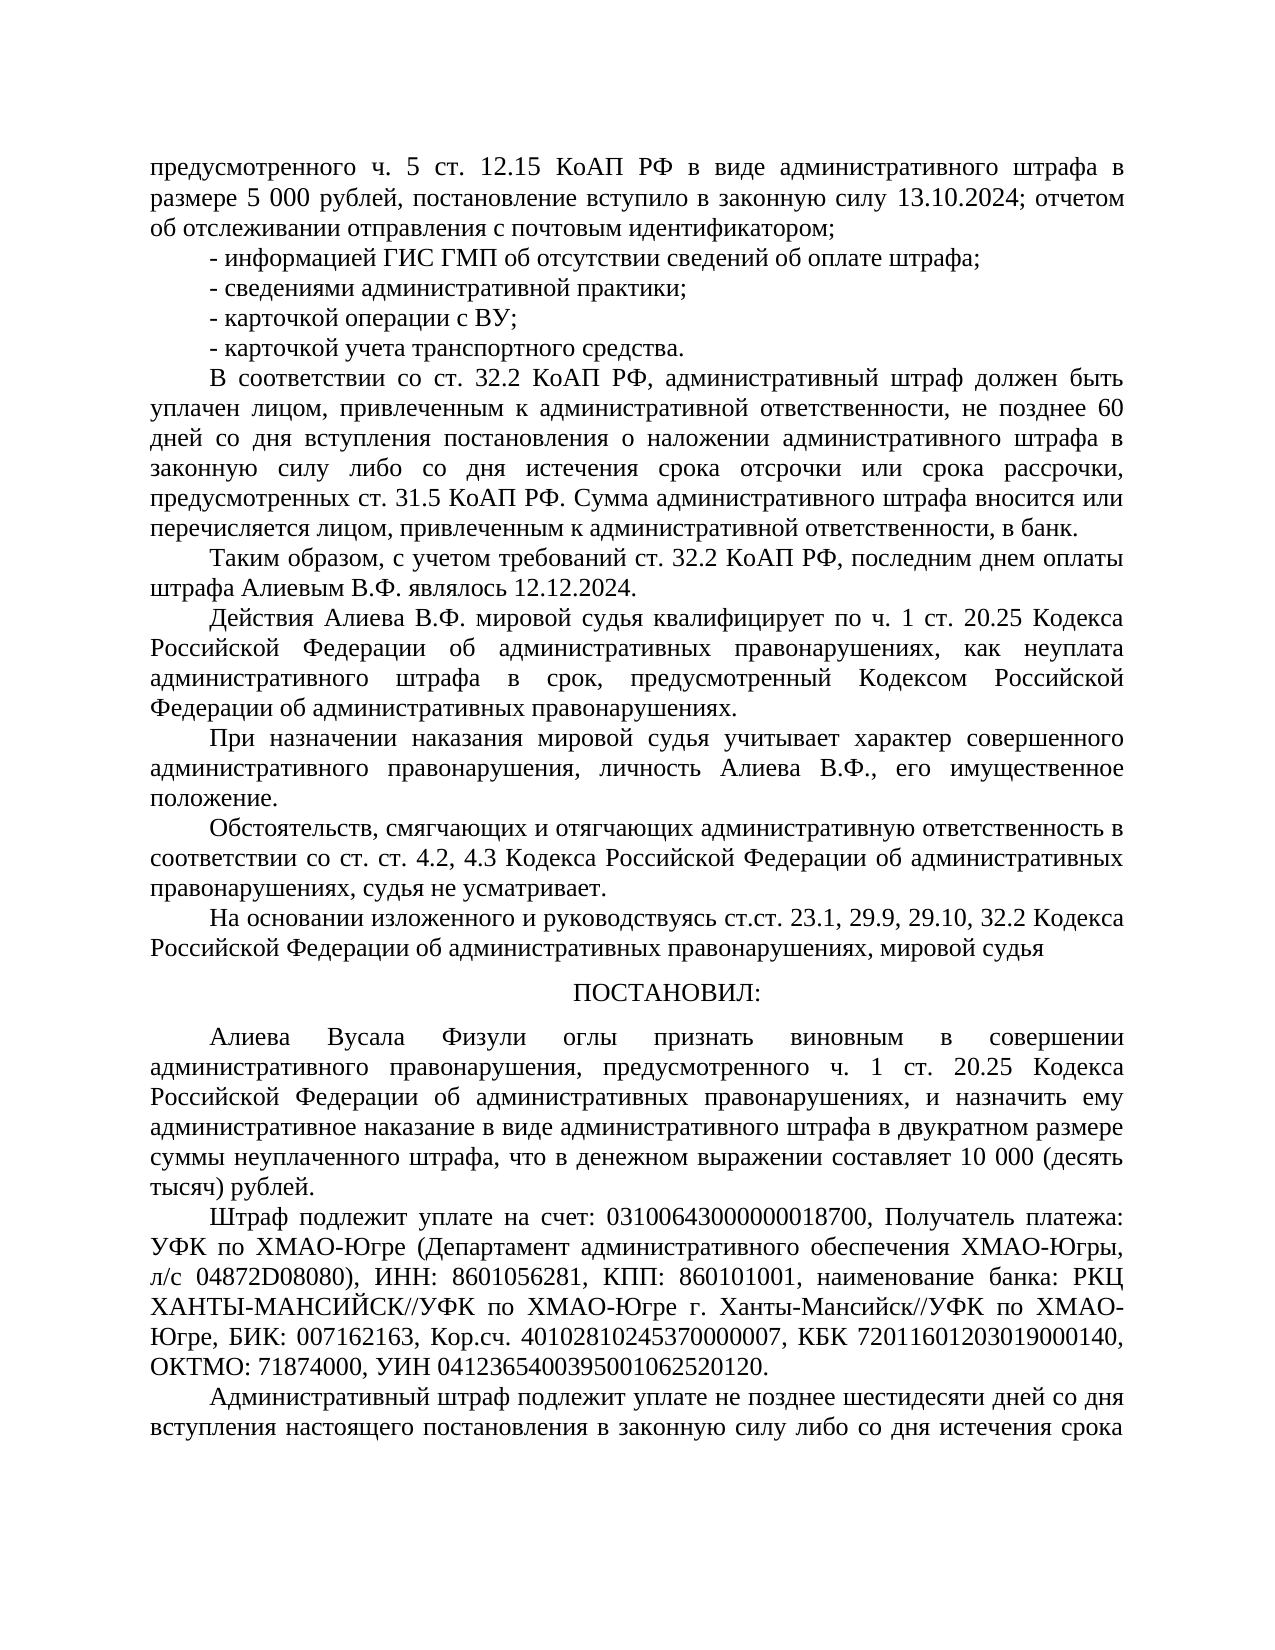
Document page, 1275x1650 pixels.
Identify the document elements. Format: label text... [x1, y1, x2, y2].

text Алиева Вусала Физули оглы признать виновным в совершении административного правонарушения, предусмотренного ч. 1 ст. 20.25 Кодекса Российской Федерации об административных правонарушениях, и назначить ему административное наказание в виде административного штрафа в двукратном размере суммы неуплаченного штрафа, что в денежном выражении составляет 10 000 (десять тысяч) рублей. [150, 1021, 1125, 1201]
text Обстоятельств, смягчающих и отягчающих административную ответственность в соответствии со ст. ст. 4.2, 4.3 Кодекса Российской Федерации об административных правонарушениях, судья не усматривает. [150, 812, 1125, 902]
text На основании изложенного и руководствуясь ст.ст. 23.1, 29.9, 29.10, 32.2 Кодекса Российской Федерации об административных правонарушениях, мировой судья [150, 902, 1125, 962]
text В соответствии со ст. 32.2 КоАП РФ, административный штраф должен быть уплачен лицом, привлеченным к административной ответственности, не позднее 60 дней со дня вступления постановления о наложении административного штрафа в законную силу либо со дня истечения срока отсрочки или срока рассрочки, предусмотренных ст. 31.5 КоАП РФ. Сумма административного штрафа вносится или перечисляется лицом, привлеченным к административной ответственности, в банк. [150, 362, 1125, 542]
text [150, 1381, 1125, 1441]
text Штраф подлежит уплате на счет: 03100643000000018700, Получатель платежа: УФК по ХМАО-Югре (Департамент административного обеспечения ХМАО-Югры, л/с 04872D08080), ИНН: 8601056281, КПП: 860101001, наименование банка: РКЦ ХАНТЫ-МАНСИЙСК//УФК по ХМАО-Югре г. Ханты-Мансийск//УФК по ХМАО-Югре, БИК: 007162163, Кор.сч. 40102810245370000007, КБК 72011601203019000140, ОКТМО: 71874000, УИН 0412365400395001062520120. [150, 1201, 1125, 1381]
text - карточкой операции с ВУ; [150, 302, 1125, 332]
text - сведениями административной практики; [150, 272, 1125, 302]
text Действия Алиева В.Ф. мировой судья квалифицирует по ч. 1 ст. 20.25 Кодекса Российской Федерации об административных правонарушениях, как неуплата административного штрафа в срок, предусмотренный Кодексом Российской Федерации об административных правонарушениях. [150, 602, 1125, 722]
text ПОСТАНОВИЛ: [150, 977, 1125, 1007]
text - информацией ГИС ГМП об отсутствии сведений об оплате штрафа; [150, 242, 1125, 272]
text - карточкой учета транспортного средства. [150, 332, 1125, 362]
text Таким образом, с учетом требований ст. 32.2 КоАП РФ, последним днем оплаты штрафа Алиевым В.Ф. являлось 12.12.2024. [150, 542, 1125, 602]
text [150, 150, 1125, 242]
text При назначении наказания мировой судья учитывает характер совершенного административного правонарушения, личность Алиева В.Ф., его имущественное положение. [150, 722, 1125, 812]
